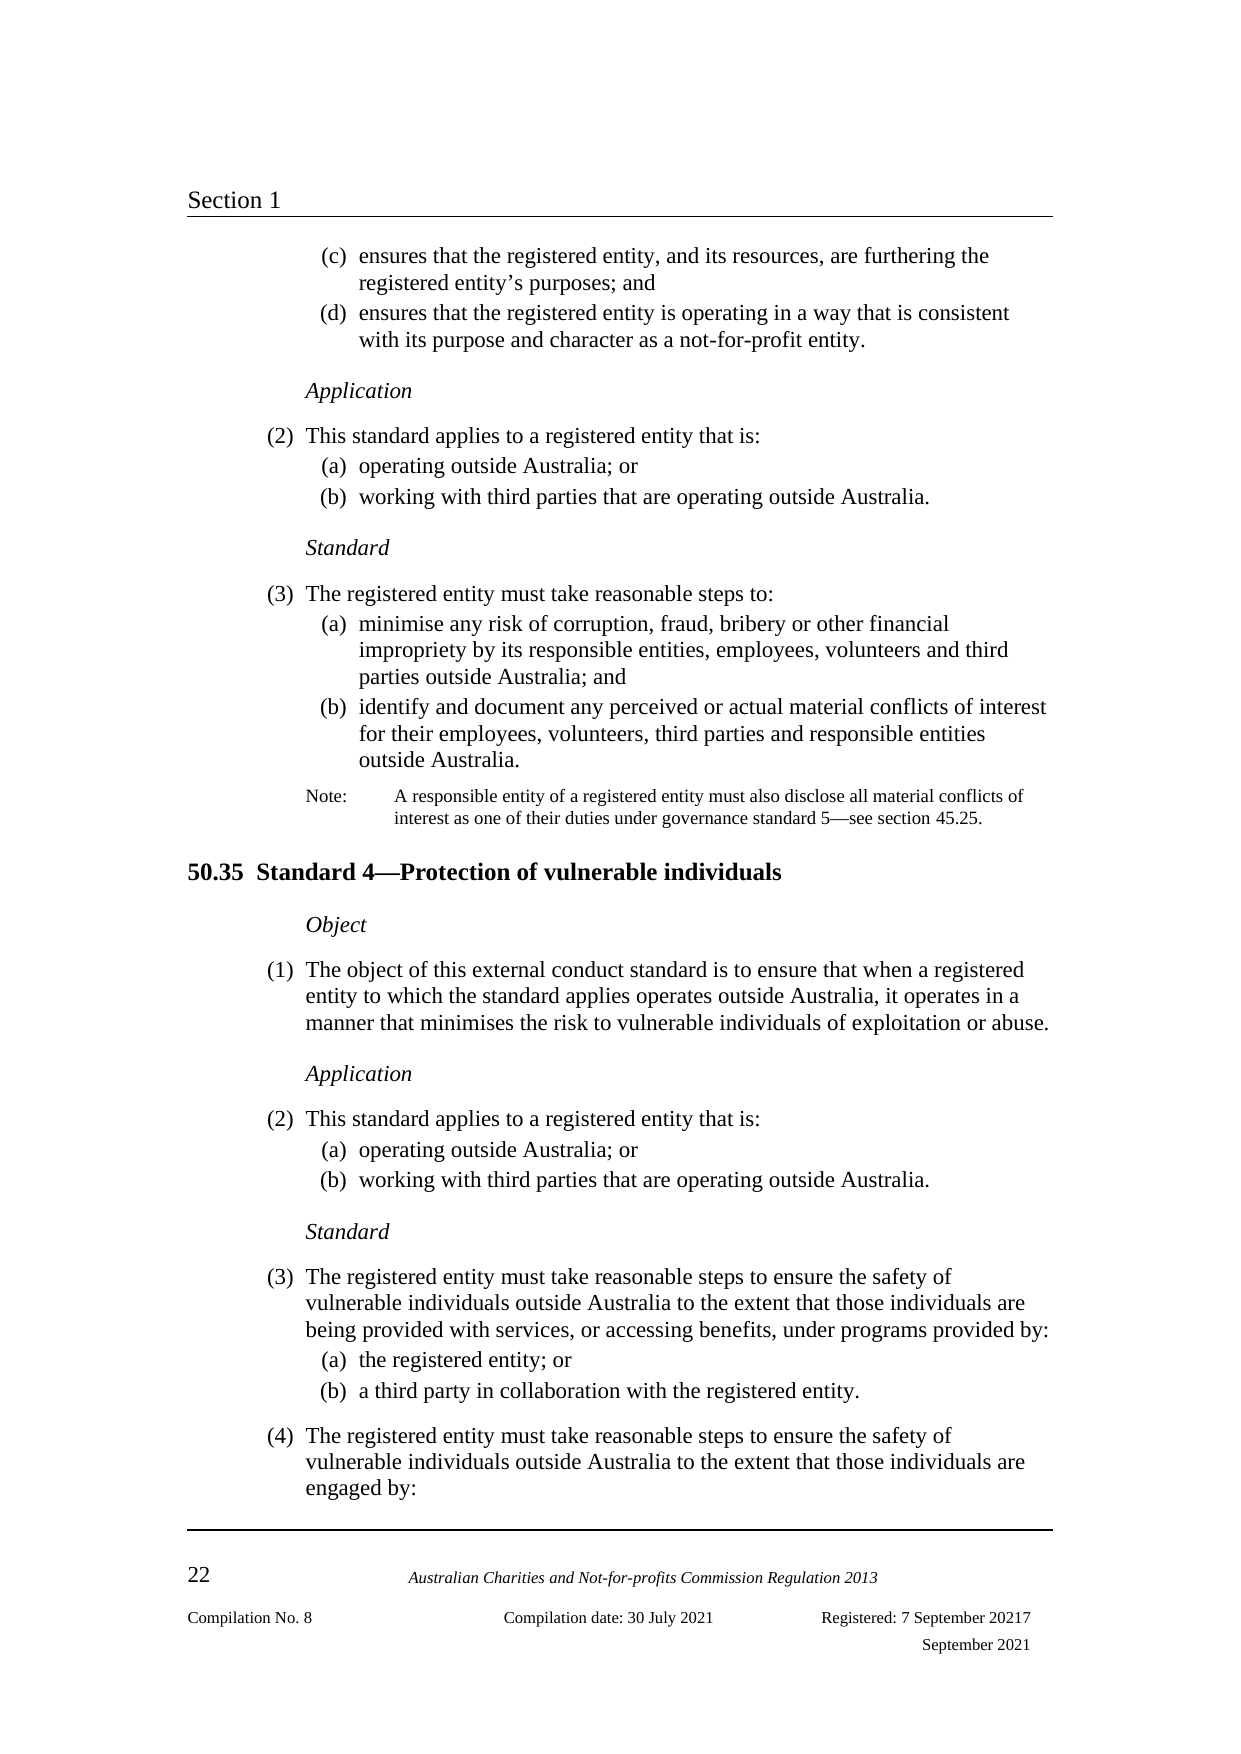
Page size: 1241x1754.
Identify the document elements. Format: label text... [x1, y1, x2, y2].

text Application [305, 377, 1053, 403]
text (b) a third party in collaboration with the registered entity. [187, 1377, 1053, 1403]
text Object [305, 911, 1053, 937]
text (a) the registered entity; or [187, 1346, 1053, 1372]
text (a) operating outside Australia; or [187, 1136, 1053, 1162]
text Standard [305, 534, 1053, 561]
text (a) operating outside Australia; or [187, 453, 1053, 479]
text (4) The registered entity must take reasonable steps to ensure the safety of vulnerable individuals outside Australia to the extent that those individuals are engaged by: [187, 1422, 1053, 1501]
text (1) The object of this external conduct standard is to ensure that when a registered entity to which the standard applies operates outside Australia, it operates in a manner that minimises the risk to vulnerable individuals of exploitation or abuse. [187, 956, 1053, 1035]
text 50.35 Standard 4—Protection of vulnerable individuals [187, 857, 1053, 886]
text (2) This standard applies to a registered entity that is: [187, 1105, 1053, 1132]
text (3) The registered entity must take reasonable steps to ensure the safety of vulnerable individuals outside Australia to the extent that those individuals are being provided with services, or accessing benefits, under programs provided by: [187, 1263, 1053, 1342]
text (a) minimise any risk of corruption, fraud, bribery or other financial impropriety by its responsible entities, employees, volunteers and third parties outside Australia; and [187, 610, 1053, 689]
text (b) working with third parties that are operating outside Australia. [187, 1166, 1053, 1193]
text (b) working with third parties that are operating outside Australia. [187, 483, 1053, 509]
text (2) This standard applies to a registered entity that is: [187, 422, 1053, 448]
text (3) The registered entity must take reasonable steps to: [187, 579, 1053, 606]
text Note: A responsible entity of a registered entity must also disclose all material conflicts of interest as one of their duties under governance standard 5—see section 45.25. [305, 785, 1053, 828]
text Application [305, 1060, 1053, 1087]
text (c) ensures that the registered entity, and its resources, are furthering the registered entity’s purposes; and [187, 242, 1053, 295]
text (d) ensures that the registered entity is operating in a way that is consistent with its purpose and character as a not-for-profit entity. [187, 299, 1053, 352]
text Standard [305, 1218, 1053, 1244]
text (b) identify and document any perceived or actual material conflicts of interest for their employees, volunteers, third parties and responsible entities outside Australia. [187, 693, 1053, 772]
